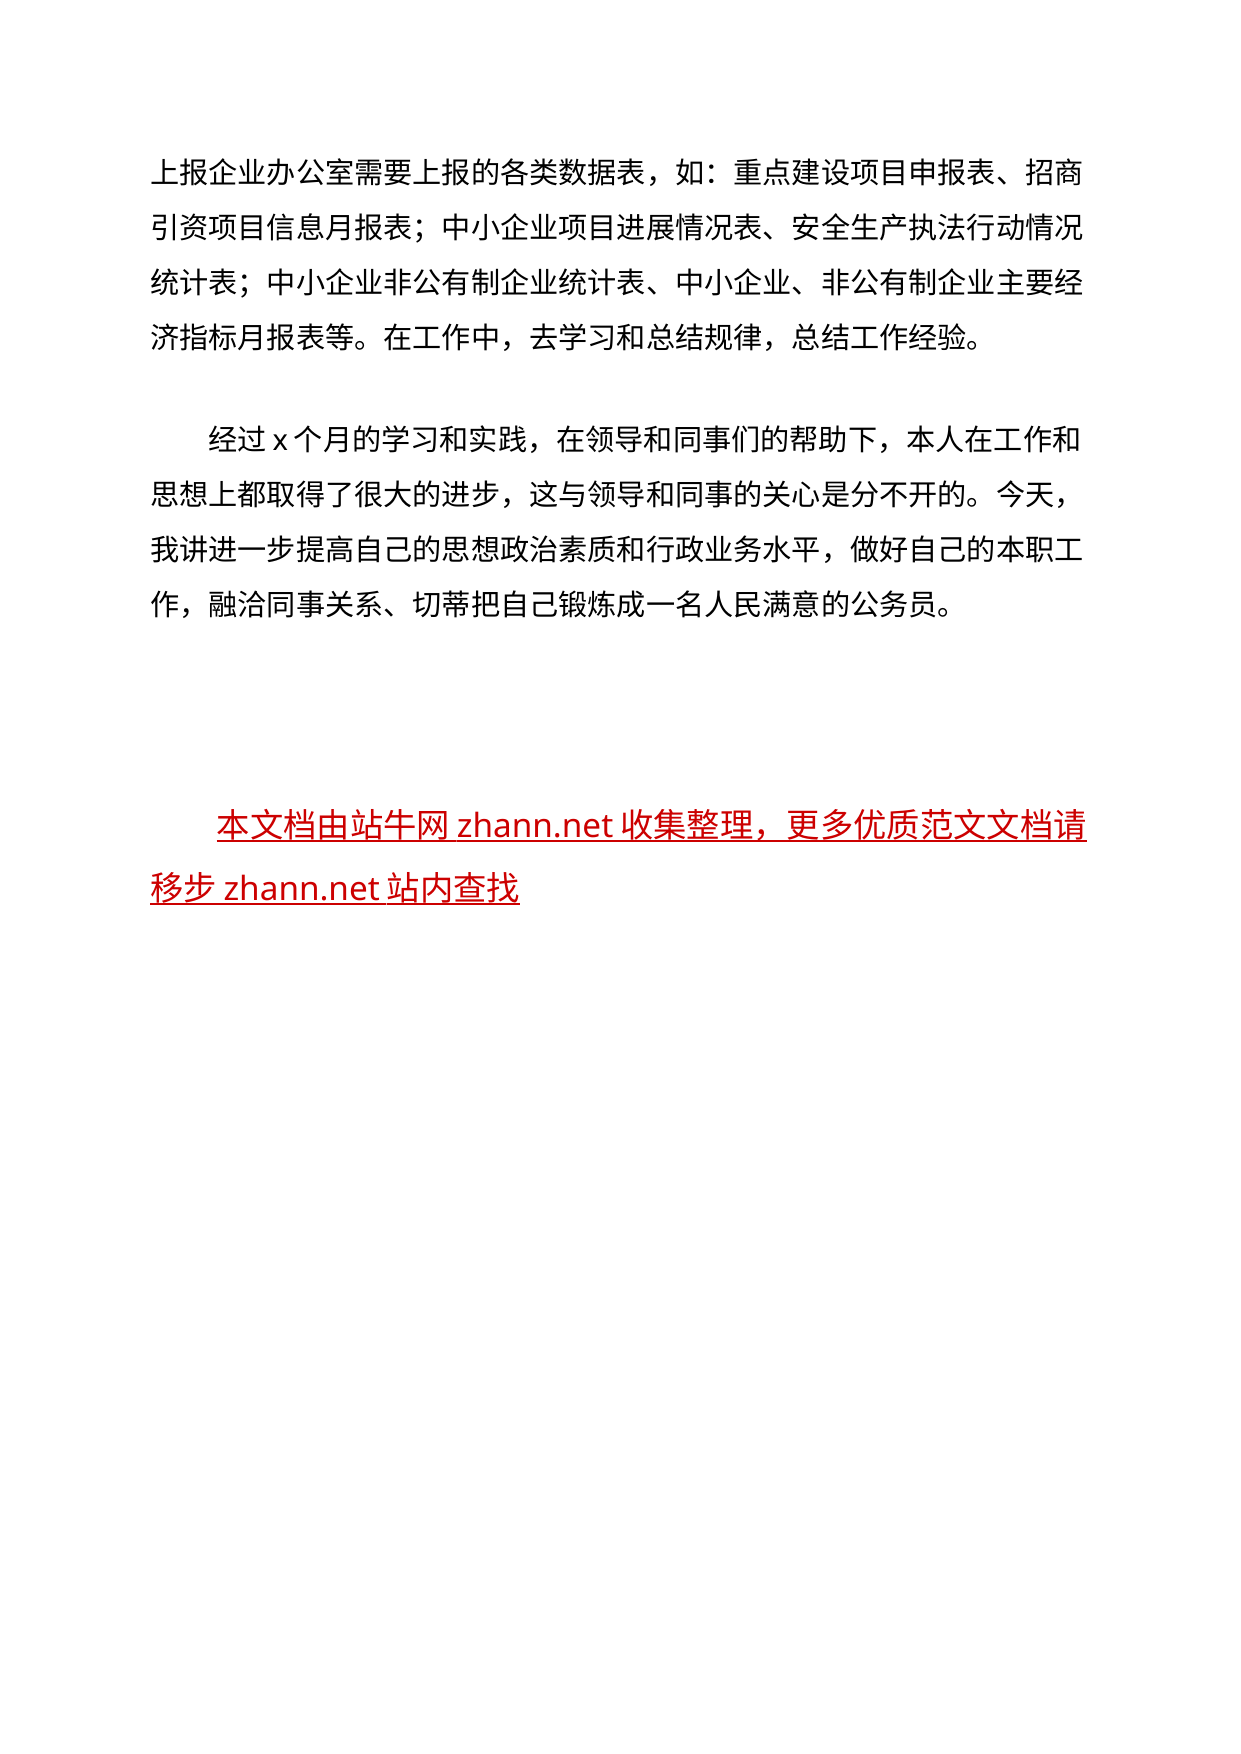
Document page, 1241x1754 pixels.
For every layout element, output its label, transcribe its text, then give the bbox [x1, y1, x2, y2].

text 经过x个月的学习和实践，在领导和同事们的帮助下，本人在工作和思想上都取得了很大的进步，这与领导和同事的关心是分不开的。今天，我讲进一步提高自己的思想政治素质和行政业务水平，做好自己的本职工作，融洽同事关系、切蒂把自己锻炼成一名人民满意的公务员。 [150, 416, 1090, 623]
text 本文档由站牛网zhann.net收集整理，更多优质范文文档请移步zhann.net站内查找 [150, 798, 1090, 910]
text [150, 150, 1090, 357]
